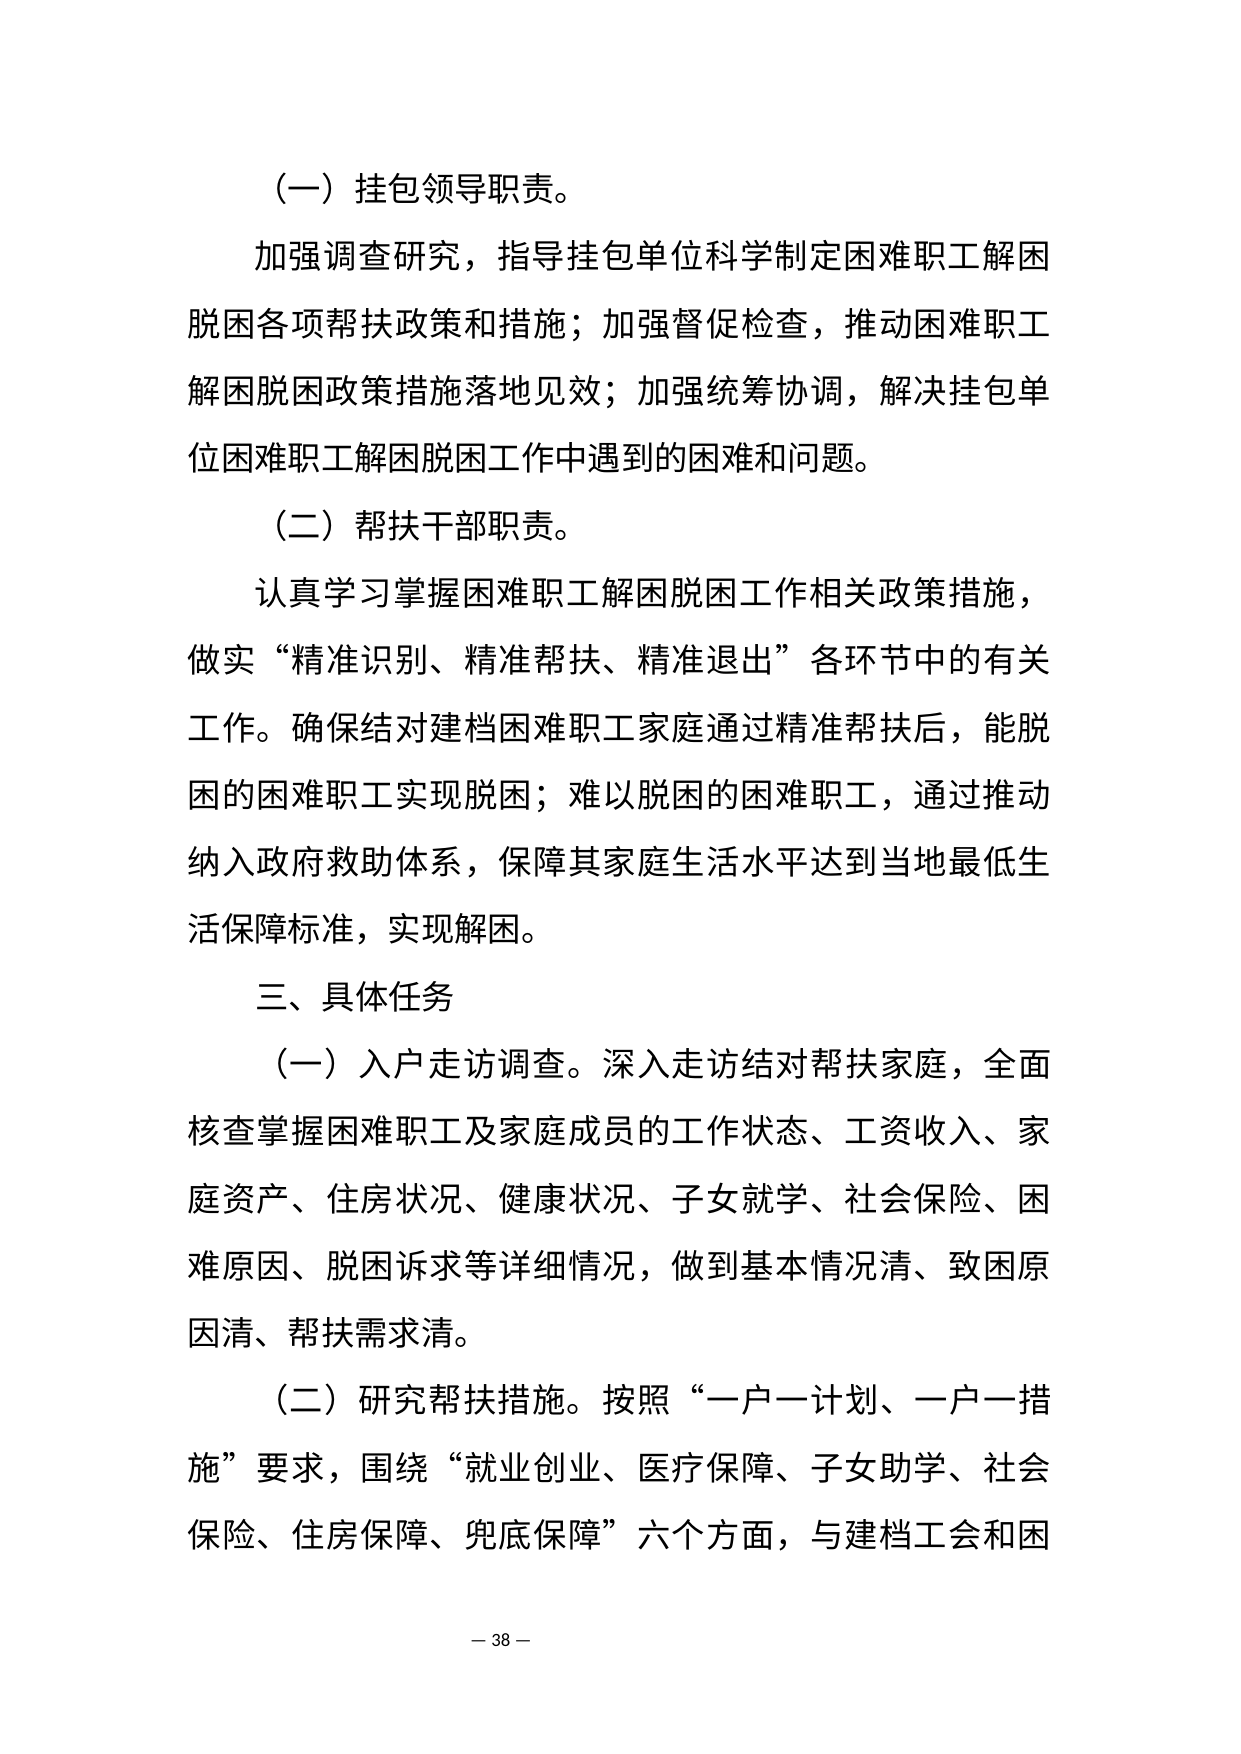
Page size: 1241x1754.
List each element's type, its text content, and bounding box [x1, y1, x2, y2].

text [187, 1365, 1053, 1567]
text （二）帮扶干部职责。 [187, 490, 1053, 557]
text 三、具体任务 [187, 961, 1053, 1028]
text （一）挂包领导职责。 [187, 153, 1053, 221]
text （一）入户走访调查。深入走访结对帮扶家庭，全面核查掌握困难职工及家庭成员的工作状态、工资收入、家庭资产、住房状况、健康状况、子女就学、社会保险、困难原因、脱困诉求等详细情况，做到基本情况清、致困原因清、帮扶需求清。 [187, 1028, 1053, 1365]
text 认真学习掌握困难职工解困脱困工作相关政策措施，做实“精准识别、精准帮扶、精准退出”各环节中的有关工作。确保结对建档困难职工家庭通过精准帮扶后，能脱困的困难职工实现脱困；难以脱困的困难职工，通过推动纳入政府救助体系，保障其家庭生活水平达到当地最低生活保障标准，实现解困。 [187, 557, 1053, 961]
text 加强调查研究，指导挂包单位科学制定困难职工解困脱困各项帮扶政策和措施；加强督促检查，推动困难职工解困脱困政策措施落地见效；加强统筹协调，解决挂包单位困难职工解困脱困工作中遇到的困难和问题。 [187, 221, 1053, 490]
